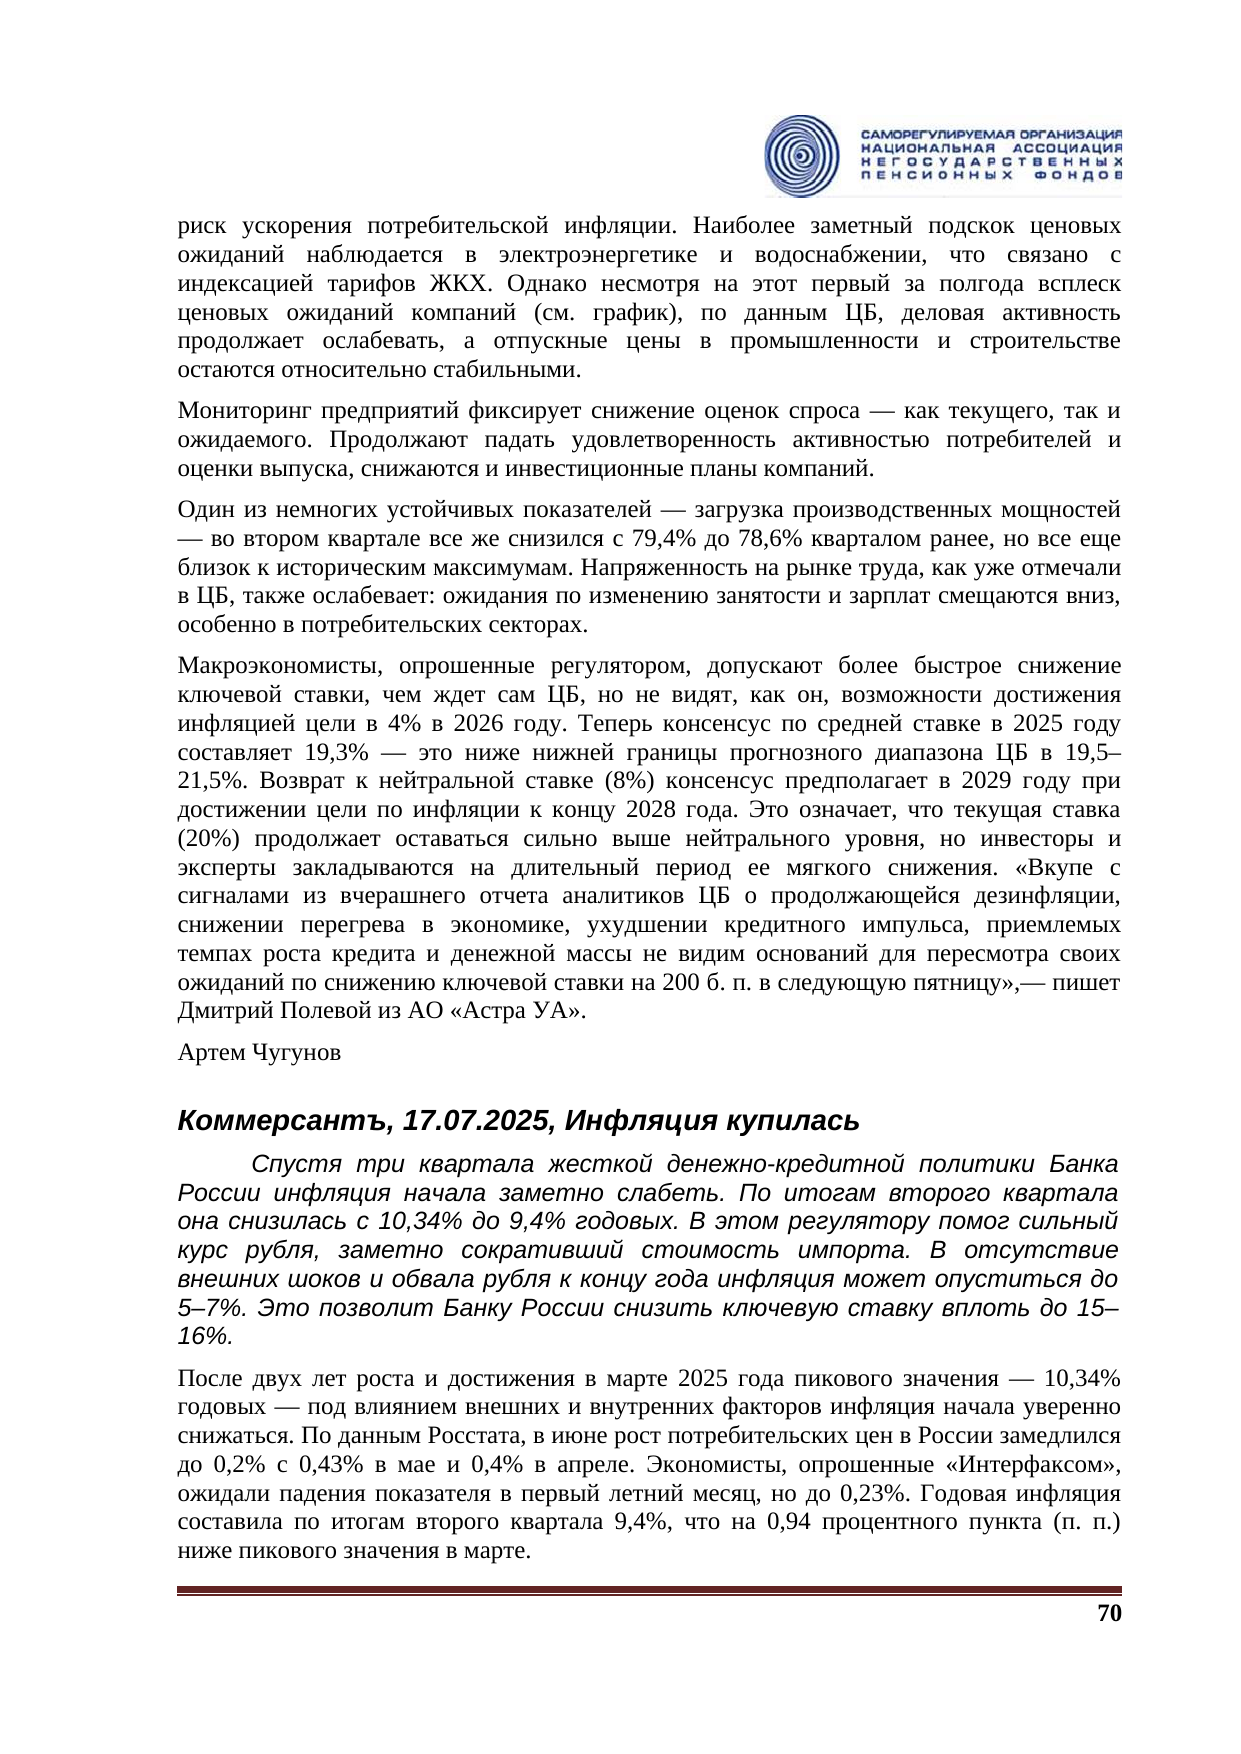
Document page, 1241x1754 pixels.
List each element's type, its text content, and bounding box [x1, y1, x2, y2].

subtitle Спустя три квартала жесткой денежно-кредитной политики Банка России инфляция начала заметно слабеть. По итогам второго квартала она снизилась с 10,34% до 9,4% годовых. В этом регулятору помог сильный курс рубля, заметно сокративший стоимость импорта. В отсутствие внешних шоков и обвала рубля к концу года инфляция может опуститься до 5–7%. Это позволит Банку России снизить ключевую ставку вплоть до 15–16%. [177, 1149, 1122, 1350]
subtitle Коммерсантъ, 17.07.2025, Инфляция купилась [177, 1103, 1122, 1136]
text Один из немногих устойчивых показателей — загрузка производственных мощностей — во втором квартале все же снизился с 79,4% до 78,6% кварталом ранее, но все еще близок к историческим максимумам. Напряженность на рынке труда, как уже отмечали в ЦБ, также ослабевает: ожидания по изменению занятости и зарплат смещаются вниз, особенно в потребительских секторах. [177, 494, 1122, 638]
text Артем Чугунов [177, 1037, 1122, 1065]
text Макроэкономисты, опрошенные регулятором, допускают более быстрое снижение ключевой ставки, чем ждет сам ЦБ, но не видят, как он, возможности достижения инфляцией цели в 4% в 2026 году. Теперь консенсус по средней ставке в 2025 году составляет 19,3% — это ниже нижней границы прогнозного диапазона ЦБ в 19,5–21,5%. Возврат к нейтральной ставке (8%) консенсус предполагает в 2029 году при достижении цели по инфляции к концу 2028 года. Это означает, что текущая ставка (20%) продолжает оставаться сильно выше нейтрального уровня, но инвесторы и эксперты закладываются на длительный период ее мягкого снижения. «Вкупе с сигналами из вчерашнего отчета аналитиков ЦБ о продолжающейся дезинфляции, снижении перегрева в экономике, ухудшении кредитного импульса, приемлемых темпах роста кредита и денежной массы не видим оснований для пересмотра своих ожиданий по снижению ключевой ставки на 200 б. п. в следующую пятницу»,— пишет Дмитрий Полевой из АО «Астра УА». [177, 650, 1122, 1024]
text После двух лет роста и достижения в марте 2025 года пикового значения — 10,34% годовых — под влиянием внешних и внутренних факторов инфляция начала уверенно снижаться. По данным Росстата, в июне рост потребительских цен в России замедлился до 0,2% с 0,43% в мае и 0,4% в апреле. Экономисты, опрошенные «Интерфаксом», ожидали падения показателя в первый летний месяц, но до 0,23%. Годовая инфляция составила по итогам второго квартала 9,4%, что на 0,94 процентного пункта (п. п.) ниже пикового значения в марте. [177, 1363, 1122, 1564]
text Мониторинг предприятий фиксирует снижение оценок спроса — как текущего, так и ожидаемого. Продолжают падать удовлетворенность активностью потребителей и оценки выпуска, снижаются и инвестиционные планы компаний. [177, 395, 1122, 482]
picture [764, 115, 1123, 198]
